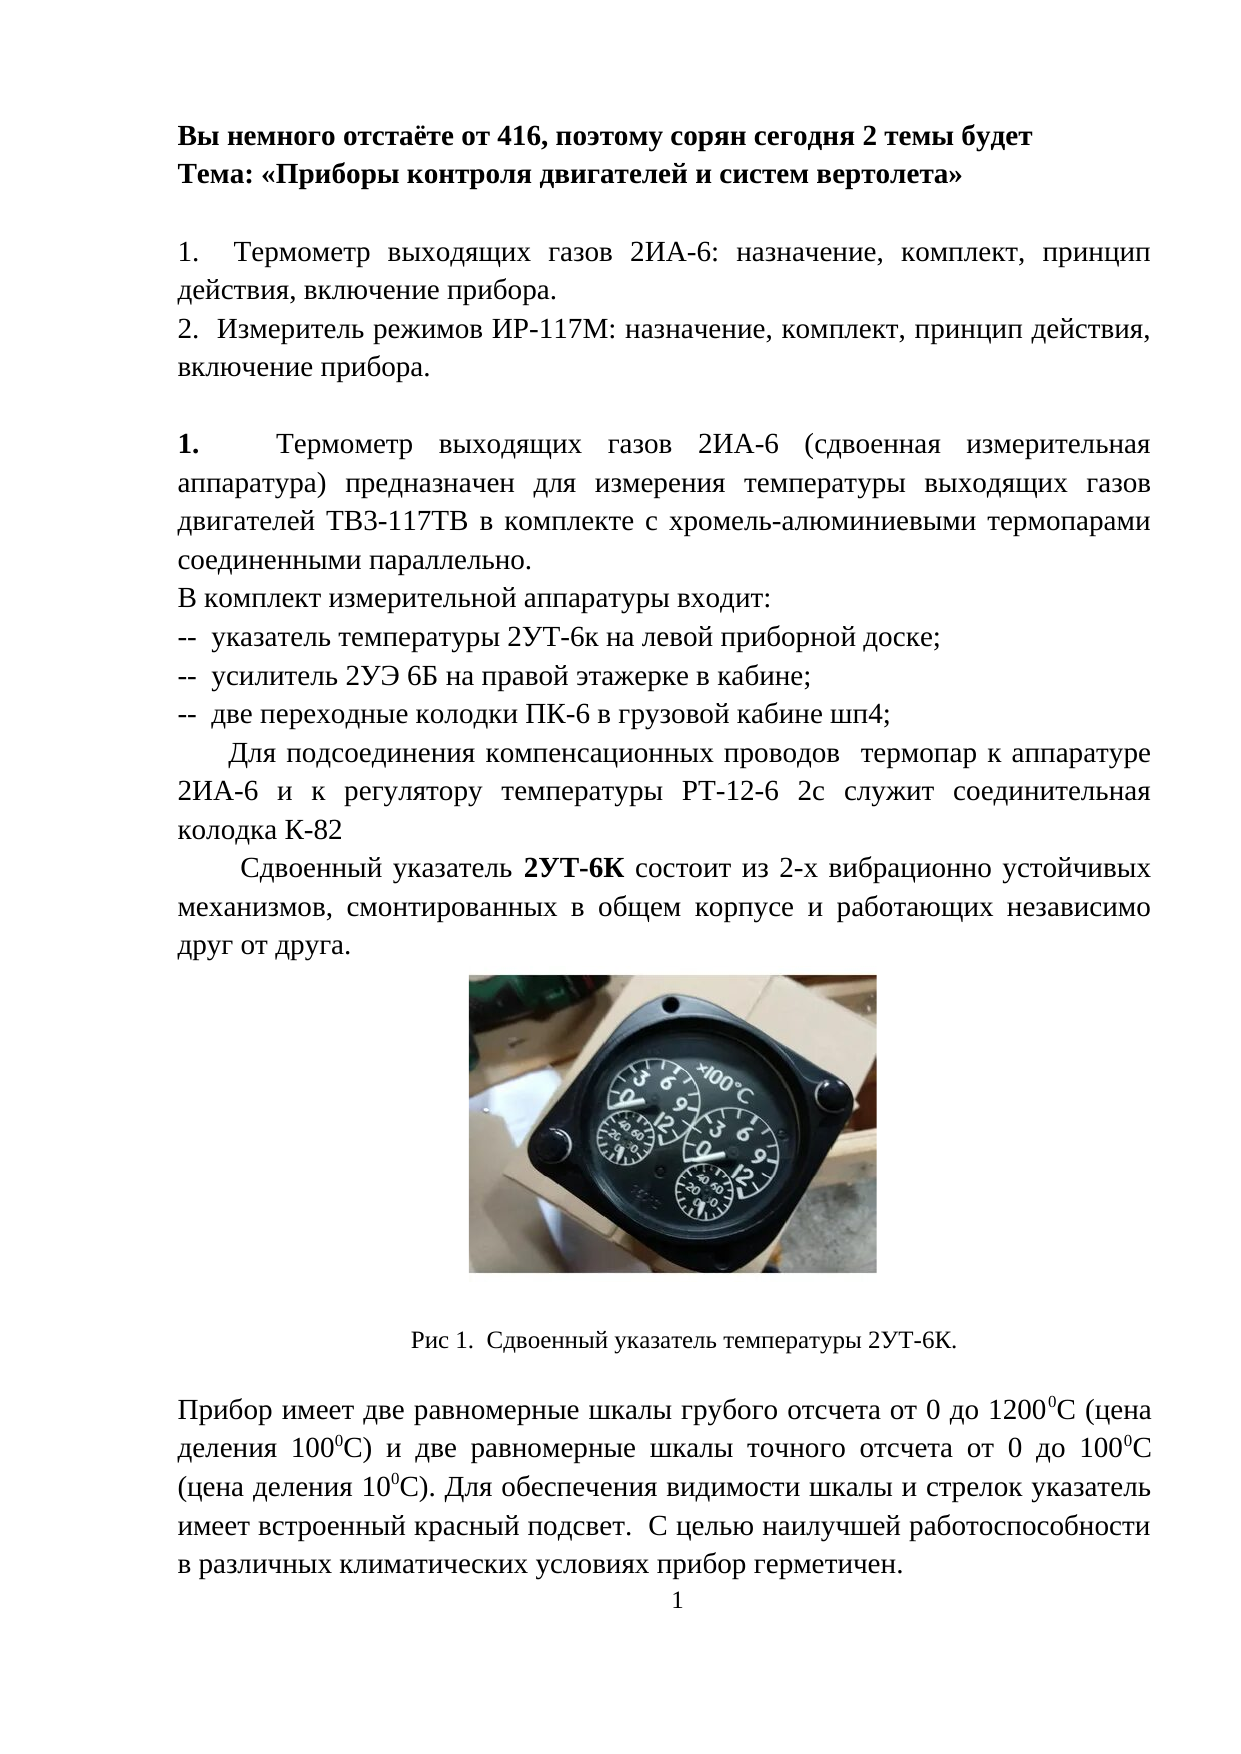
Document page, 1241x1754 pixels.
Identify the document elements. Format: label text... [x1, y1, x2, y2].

text 1 [177, 1585, 1152, 1613]
text -- указатель температуры 2УТ-6к на левой приборной доске; [177, 619, 1152, 653]
text Для подсоединения компенсационных проводов термопар к аппаратуре 2ИА-6 и к регулятору температуры РТ-12-6 2с служит соединительная колодка К-82 [177, 735, 1152, 845]
text -- две переходные колодки ПК-6 в грузовой кабине шп4; [177, 696, 1152, 730]
text Сдвоенный указатель 2УТ-6К состоит из 2-х вибрационно устойчивых механизмов, смонтированных в общем корпусе и работающих независимо друг от друга. [177, 850, 1152, 961]
text 1. Термометр выходящих газов 2ИА-6 (сдвоенная измерительная аппаратура) предназначен для измерения температуры выходящих газов двигателей ТВ3-117ТВ в комплекте с хромель-алюминиевыми термопарами соединенными параллельно. [177, 426, 1152, 576]
text -- усилитель 2УЭ 6Б на правой этажерке в кабине; [177, 658, 1152, 691]
text 2. Измеритель режимов ИР-117М: назначение, комплект, принцип действия, включение прибора. [177, 311, 1152, 383]
text Тема: «Приборы контроля двигателей и систем вертолета» [177, 157, 1152, 190]
picture [468, 966, 877, 1282]
text 1. Термометр выходящих газов 2ИА-6: назначение, комплект, принцип действия, включение прибора. [177, 234, 1152, 306]
text Рис 1. Сдвоенный указатель температуры 2УТ-6К. [177, 1325, 1152, 1354]
text Вы немного отстаёте от 416, поэтому сорян сегодня 2 темы будет [177, 118, 1152, 152]
text Прибор имеет две равномерные шкалы грубого отсчета от 0 до 12000С (цена деления 1000С) и две равномерные шкалы точного отсчета от 0 до 1000С (цена деления 100С). Для обеспечения видимости шкалы и стрелок указатель имеет встроенный красный подсвет. С целью наилучшей работоспособности в различных климатических условиях прибор герметичен. [177, 1392, 1152, 1580]
text В комплект измерительной аппаратуры входит: [177, 581, 1152, 614]
